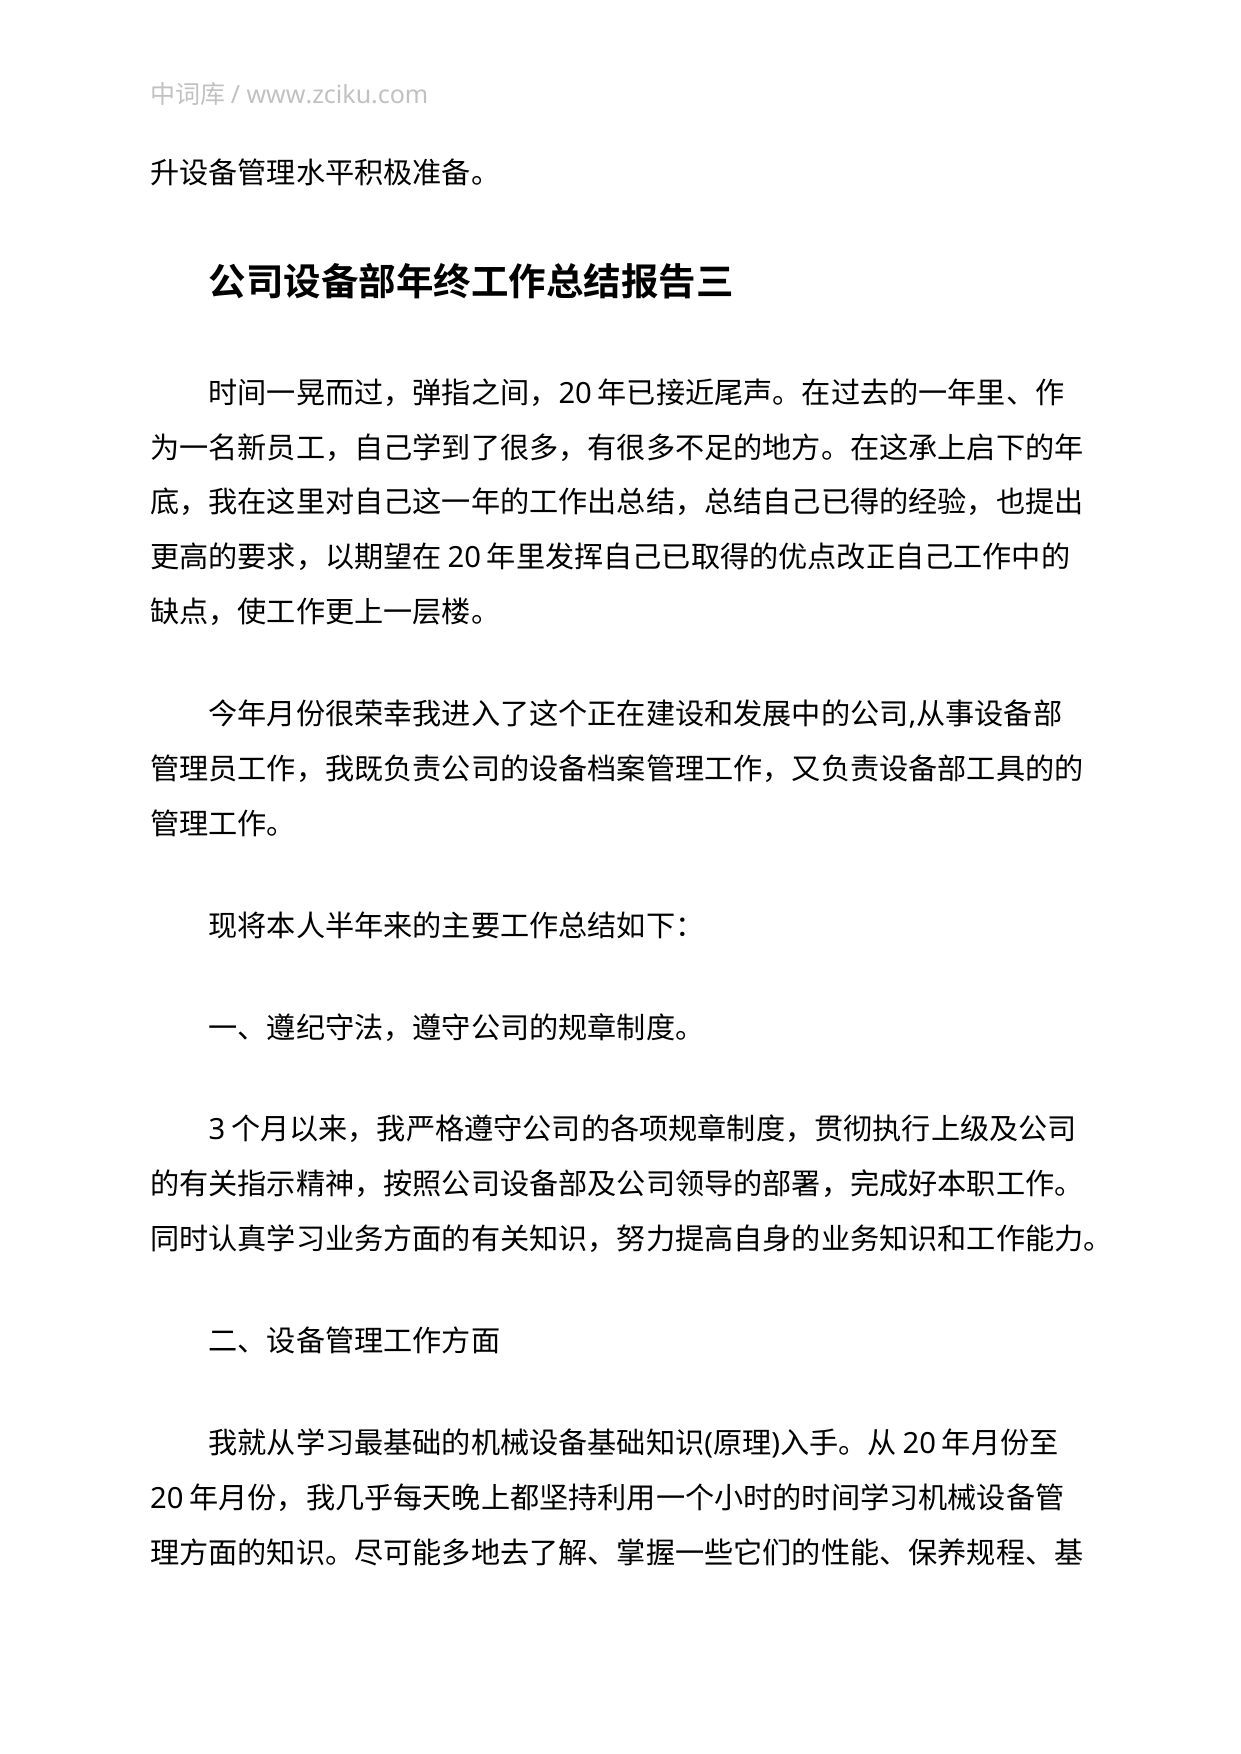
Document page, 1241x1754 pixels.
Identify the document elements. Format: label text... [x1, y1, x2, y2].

text 二、设备管理工作方面 [150, 1318, 1090, 1360]
text 今年月份很荣幸我进入了这个正在建设和发展中的公司,从事设备部管理员工作，我既负责公司的设备档案管理工作，又负责设备部工具的的管理工作。 [150, 691, 1090, 843]
text 3个月以来，我严格遵守公司的各项规章制度，贯彻执行上级及公司的有关指示精神，按照公司设备部及公司领导的部署，完成好本职工作。同时认真学习业务方面的有关知识，努力提高自身的业务知识和工作能力。 [150, 1106, 1090, 1258]
text 时间一晃而过，弹指之间，20年已接近尾声。在过去的一年里、作为一名新员工，自己学到了很多，有很多不足的地方。在这承上启下的年底，我在这里对自己这一年的工作出总结，总结自己已得的经验，也提出更高的要求，以期望在20年里发挥自己已取得的优点改正自己工作中的缺点，使工作更上一层楼。 [150, 369, 1090, 631]
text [150, 150, 1090, 192]
text 现将本人半年来的主要工作总结如下： [150, 902, 1090, 945]
text 公司设备部年终工作总结报告三 [150, 252, 1090, 306]
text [150, 1419, 1090, 1572]
text 一、遵纪守法，遵守公司的规章制度。 [150, 1004, 1090, 1046]
